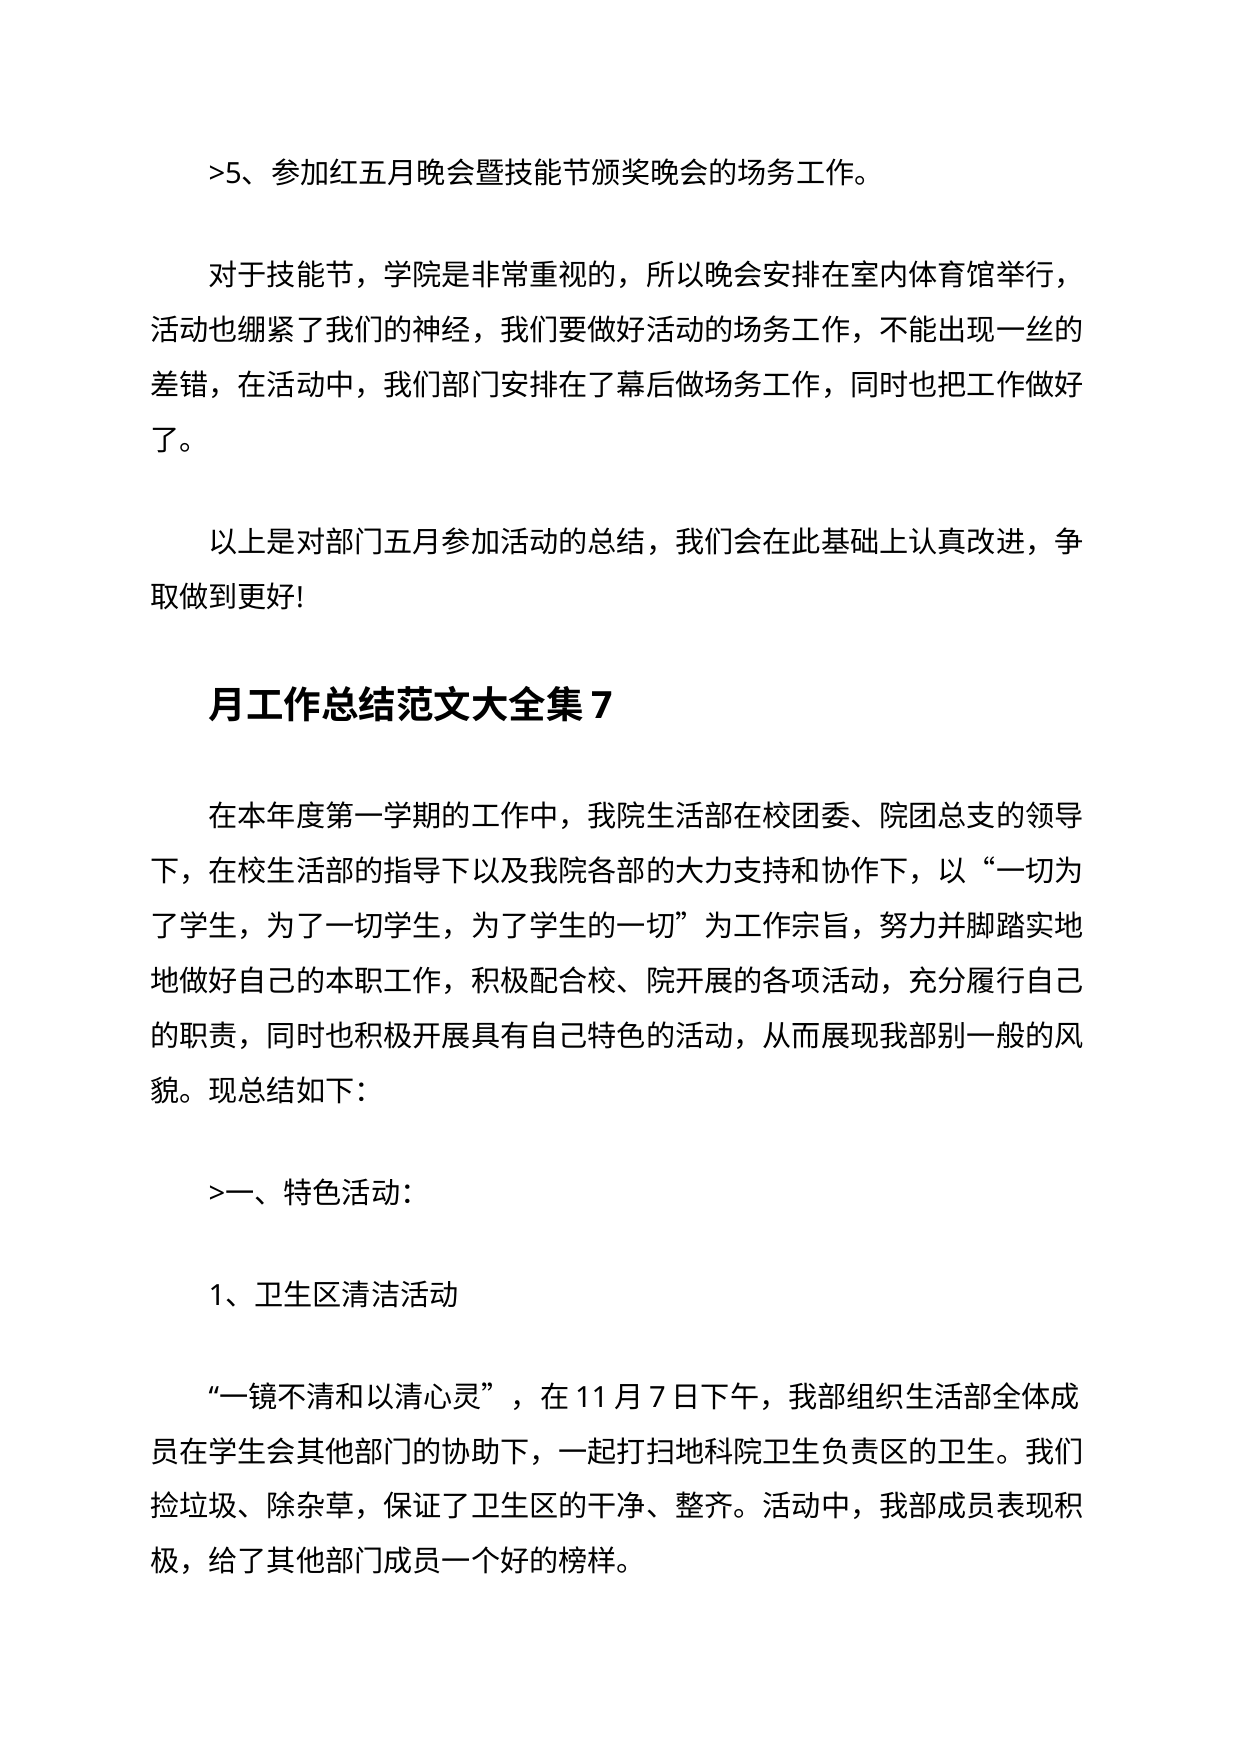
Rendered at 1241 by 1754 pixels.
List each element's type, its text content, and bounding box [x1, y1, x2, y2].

text 对于技能节，学院是非常重视的，所以晚会安排在室内体育馆举行，活动也绷紧了我们的神经，我们要做好活动的场务工作，不能出现一丝的差错，在活动中，我们部门安排在了幕后做场务工作，同时也把工作做好了。 [150, 252, 1090, 459]
text >一、特色活动： [150, 1169, 1090, 1212]
text 1、卫生区清洁活动 [150, 1271, 1090, 1313]
text 在本年度第一学期的工作中，我院生活部在校团委、院团总支的领导下，在校生活部的指导下以及我院各部的大力支持和协作下，以“一切为了学生，为了一切学生，为了学生的一切”为工作宗旨，努力并脚踏实地地做好自己的本职工作，积极配合校、院开展的各项活动，充分履行自己的职责，同时也积极开展具有自己特色的活动，从而展现我部别一般的风貌。现总结如下： [150, 793, 1090, 1110]
text “一镜不清和以清心灵”，在11月7日下午，我部组织生活部全体成员在学生会其他部门的协助下，一起打扫地科院卫生负责区的卫生。我们捡垃圾、除杂草，保证了卫生区的干净、整齐。活动中，我部成员表现积极，给了其他部门成员一个好的榜样。 [150, 1373, 1090, 1580]
text 以上是对部门五月参加活动的总结，我们会在此基础上认真改进，争取做到更好! [150, 518, 1090, 616]
text 月工作总结范文大全集7 [150, 675, 1090, 730]
text >5、参加红五月晚会暨技能节颁奖晚会的场务工作。 [150, 150, 1090, 192]
